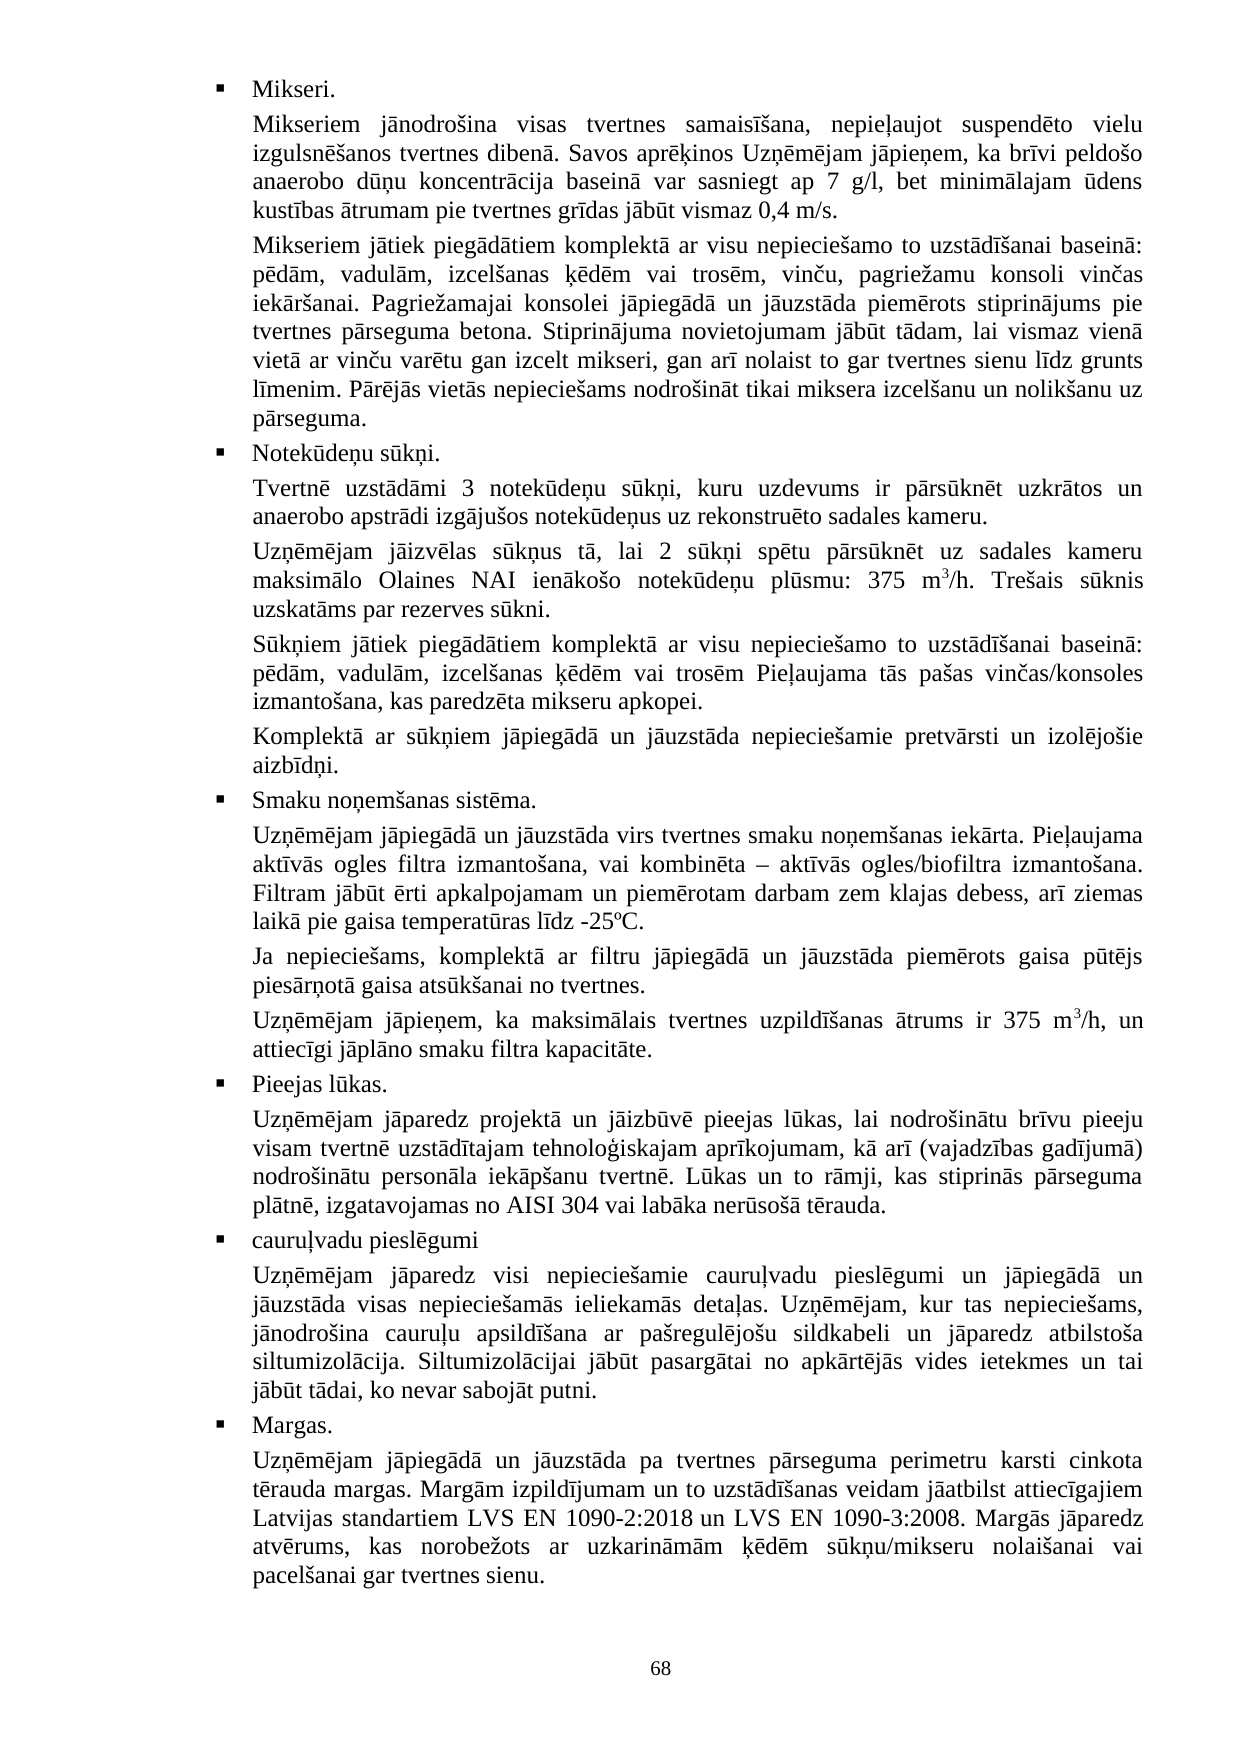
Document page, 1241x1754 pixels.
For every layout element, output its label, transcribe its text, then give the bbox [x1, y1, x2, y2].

list Mikseri. [214, 74, 1144, 103]
text Uzņēmējam jāparedz visi nepieciešamie cauruļvadu pieslēgumi un jāpiegādā un jāuzstāda visas nepieciešamās ieliekamās detaļas. Uzņēmējam, kur tas nepieciešams, jānodrošina cauruļu apsildīšana ar pašregulējošu sildkabeli un jāparedz atbilstoša siltumizolācija. Siltumizolācijai jābūt pasargātai no apkārtējās vides ietekmes un tai jābūt tādai, ko nevar sabojāt putni. [252, 1260, 1144, 1404]
text Uzņēmējam jāpieņem, ka maksimālais tvertnes uzpildīšanas ātrums ir 375 m3/h, un attiecīgi jāplāno smaku filtra kapacitāte. [252, 1005, 1144, 1063]
list cauruļvadu pieslēgumi [214, 1225, 1144, 1254]
list Margas. [214, 1410, 1144, 1439]
list Smaku noņemšanas sistēma. [214, 785, 1144, 814]
list Notekūdeņu sūkņi. [214, 438, 1144, 466]
text Mikseriem jātiek piegādātiem komplektā ar visu nepieciešamo to uzstādīšanai baseinā: pēdām, vadulām, izcelšanas ķēdēm vai trosēm, vinču, pagriežamu konsoli vinčas iekāršanai. Pagriežamajai konsolei jāpiegādā un jāuzstāda piemērots stiprinājums pie tvertnes pārseguma betona. Stiprinājuma novietojumam jābūt tādam, lai vismaz vienā vietā ar vinču varētu gan izcelt mikseri, gan arī nolaist to gar tvertnes sienu līdz grunts līmenim. Pārējās vietās nepieciešams nodrošināt tikai miksera izcelšanu un nolikšanu uz pārseguma. [252, 230, 1144, 431]
text Sūkņiem jātiek piegādātiem komplektā ar visu nepieciešamo to uzstādīšanai baseinā: pēdām, vadulām, izcelšanas ķēdēm vai trosēm Pieļaujama tās pašas vinčas/konsoles izmantošana, kas paredzēta mikseru apkopei. [252, 629, 1144, 715]
text Ja nepieciešams, komplektā ar filtru jāpiegādā un jāuzstāda piemērots gaisa pūtējs piesārņotā gaisa atsūkšanai no tvertnes. [252, 941, 1144, 999]
text Uzņēmējam jāpiegādā un jāuzstāda virs tvertnes smaku noņemšanas iekārta. Pieļaujama aktīvās ogles filtra izmantošana, vai kombinēta – aktīvās ogles/biofiltra izmantošana. Filtram jābūt ērti apkalpojamam un piemērotam darbam zem klajas debess, arī ziemas laikā pie gaisa temperatūras līdz -25ºC. [252, 820, 1144, 935]
text Mikseriem jānodrošina visas tvertnes samaisīšana, nepieļaujot suspendēto vielu izgulsnēšanos tvertnes dibenā. Savos aprēķinos Uzņēmējam jāpieņem, ka brīvi peldošo anaerobo dūņu koncentrācija baseinā var sasniegt ap 7 g/l, bet minimālajam ūdens kustības ātrumam pie tvertnes grīdas jābūt vismaz 0,4 m/s. [252, 109, 1144, 224]
text Uzņēmējam jāpiegādā un jāuzstāda pa tvertnes pārseguma perimetru karsti cinkota tērauda margas. Margām izpildījumam un to uzstādīšanas veidam jāatbilst attiecīgajiem Latvijas standartiem LVS EN 1090-2:2018 un LVS EN 1090-3:2008. Margās jāparedz atvērums, kas norobežots ar uzkarināmām ķēdēm sūkņu/mikseru nolaišanai vai pacelšanai gar tvertnes sienu. [252, 1445, 1144, 1589]
text Uzņēmējam jāparedz projektā un jāizbūvē pieejas lūkas, lai nodrošinātu brīvu pieeju visam tvertnē uzstādītajam tehnoloģiskajam aprīkojumam, kā arī (vajadzības gadījumā) nodrošinātu personāla iekāpšanu tvertnē. Lūkas un to rāmji, kas stiprinās pārseguma plātnē, izgatavojamas no AISI 304 vai labāka nerūsošā tērauda. [252, 1104, 1144, 1219]
text Uzņēmējam jāizvēlas sūkņus tā, lai 2 sūkņi spētu pārsūknēt uz sadales kameru maksimālo Olaines NAI ienākošo notekūdeņu plūsmu: 375 m3/h. Trešais sūknis uzskatāms par rezerves sūkni. [252, 536, 1144, 623]
text Tvertnē uzstādāmi 3 notekūdeņu sūkņi, kuru uzdevums ir pārsūknēt uzkrātos un anaerobo apstrādi izgājušos notekūdeņus uz rekonstruēto sadales kameru. [252, 473, 1144, 530]
list Pieejas lūkas. [214, 1069, 1144, 1098]
text Komplektā ar sūkņiem jāpiegādā un jāuzstāda nepieciešamie pretvārsti un izolējošie aizbīdņi. [252, 721, 1144, 779]
